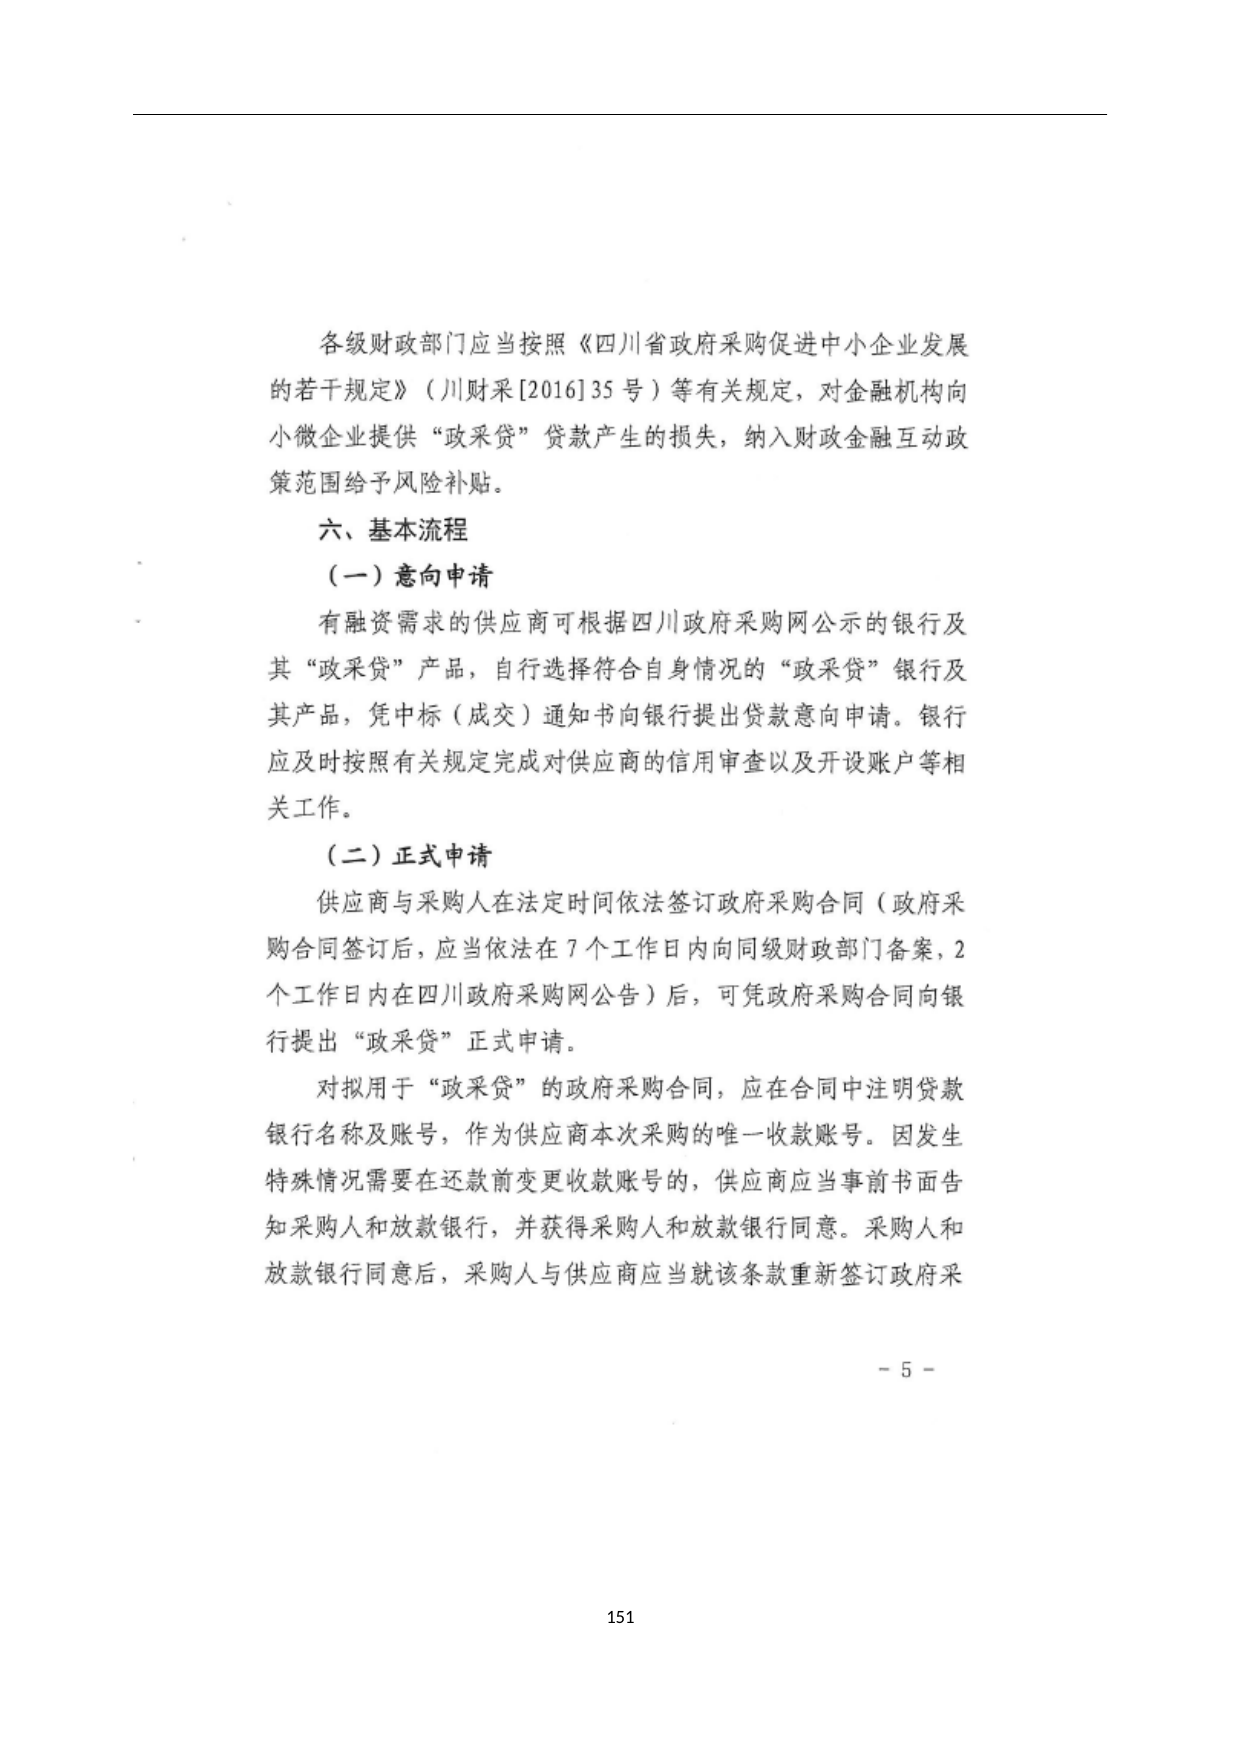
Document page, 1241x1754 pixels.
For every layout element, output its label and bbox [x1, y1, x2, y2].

picture [132, 138, 1108, 1463]
